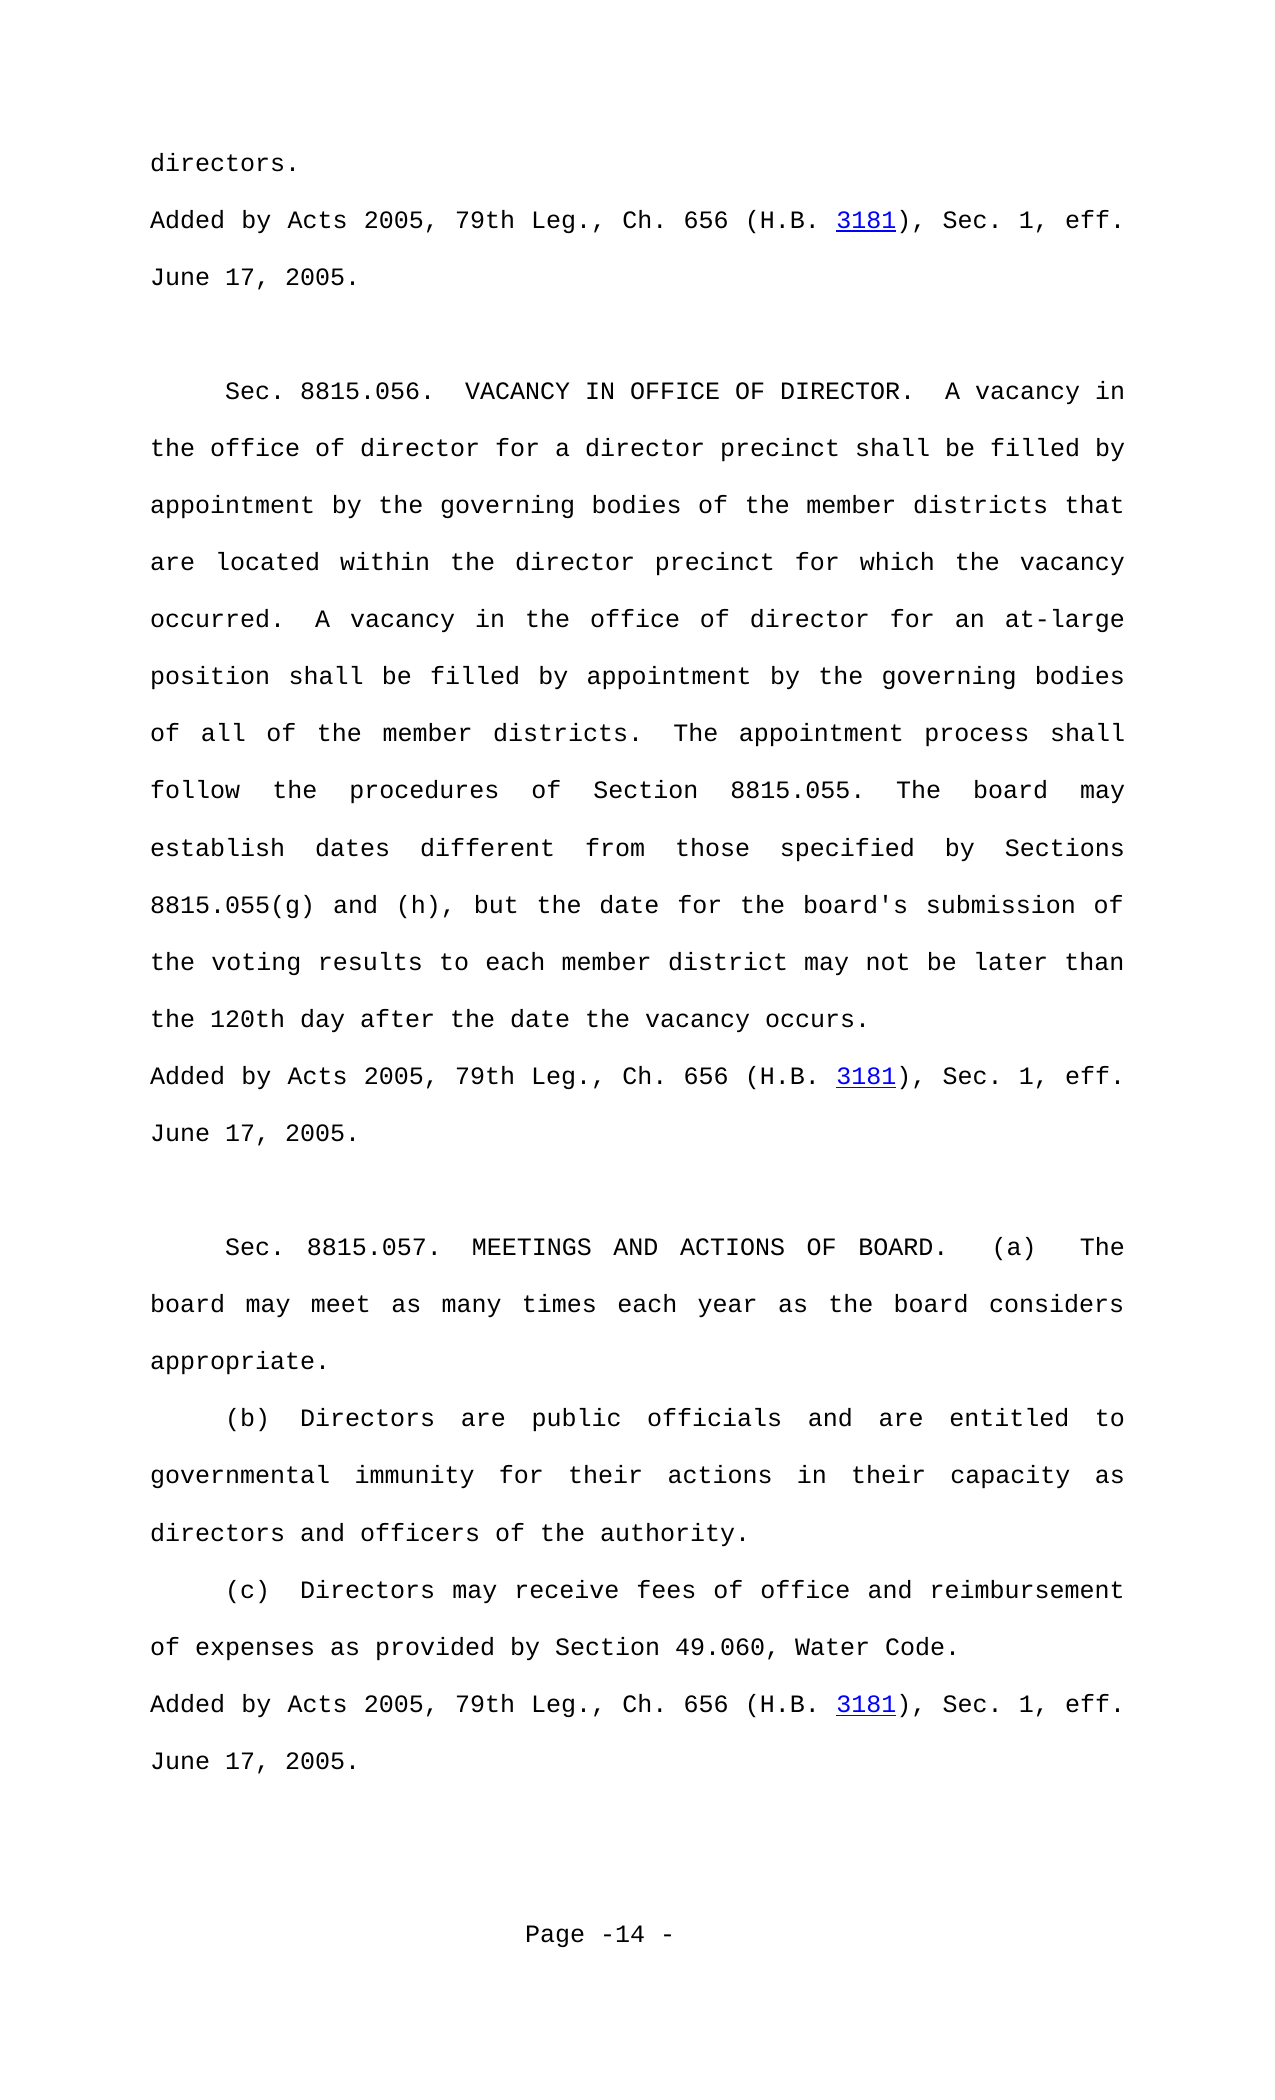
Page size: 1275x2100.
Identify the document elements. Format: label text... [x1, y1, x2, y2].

text (c) Directors may receive fees of office and reimbursement of expenses as provided by Section 49.060, Water Code. [150, 1577, 1125, 1663]
text Sec. 8815.056. VACANCY IN OFFICE OF DIRECTOR. A vacancy in the office of director for a director precinct shall be filled by appointment by the governing bodies of the member districts that are located within the director precinct for which the vacancy occurred. A vacancy in the office of director for an at-large position shall be filled by appointment by the governing bodies of all of the member districts. The appointment process shall follow the procedures of Section 8815.055. The board may establish dates different from those specified by Sections 8815.055(g) and (h), but the date for the board's submission of the voting results to each member district may not be later than the 120th day after the date the vacancy occurs. [150, 378, 1125, 1035]
text Added by Acts 2005, 79th Leg., Ch. 656 (H.B. 3181), Sec. 1, eff. June 17, 2005. [150, 1691, 1125, 1777]
text Added by Acts 2005, 79th Leg., Ch. 656 (H.B. 3181), Sec. 1, eff. June 17, 2005. [150, 1063, 1125, 1149]
text (b) Directors are public officials and are entitled to governmental immunity for their actions in their capacity as directors and officers of the authority. [150, 1406, 1125, 1548]
text Added by Acts 2005, 79th Leg., Ch. 656 (H.B. 3181), Sec. 1, eff. June 17, 2005. [150, 207, 1125, 293]
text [150, 150, 1125, 178]
text Sec. 8815.057. MEETINGS AND ACTIONS OF BOARD. (a) The board may meet as many times each year as the board considers appropriate. [150, 1234, 1125, 1377]
